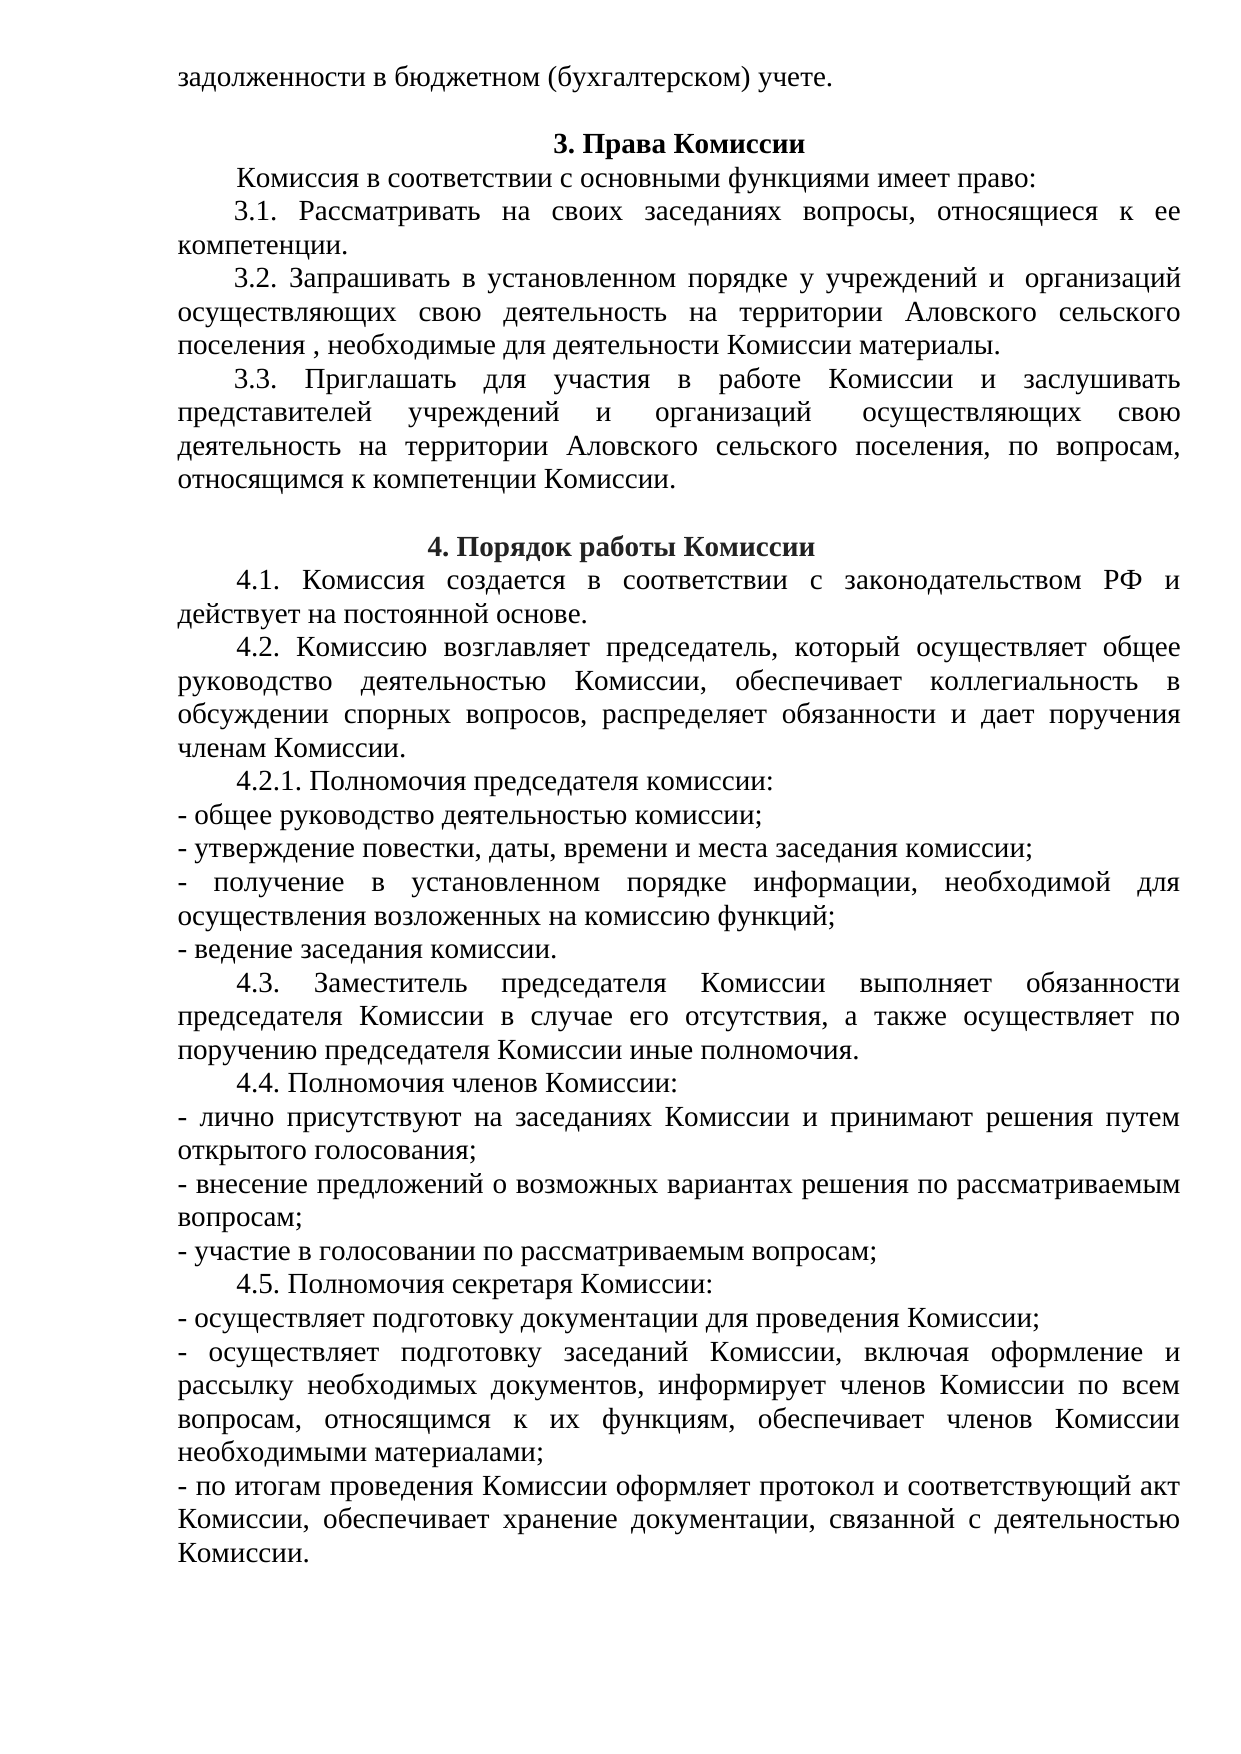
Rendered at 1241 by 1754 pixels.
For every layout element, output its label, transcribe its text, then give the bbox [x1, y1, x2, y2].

text - внесение предложений о возможных вариантах решения по рассматриваемым вопросам; [177, 1166, 1181, 1233]
text 4.2.1. Полномочия председателя комиссии: [177, 763, 1181, 797]
text 3. Права Комиссии [177, 126, 1181, 160]
text 4.3. Заместитель председателя Комиссии выполняет обязанности председателя Комиссии в случае его отсутствия, а также осуществляет по поручению председателя Комиссии иные полномочия. [177, 965, 1181, 1065]
text 4. Порядок работы Комиссии [252, 529, 1181, 562]
text 4.4. Полномочия членов Комиссии: [177, 1065, 1181, 1099]
text - участие в голосовании по рассматриваемым вопросам; [177, 1233, 1181, 1267]
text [177, 59, 1181, 93]
text 3.1. Рассматривать на своих заседаниях вопросы, относящиеся к ее компетенции. [177, 193, 1181, 260]
text Комиссия в соответствии с основными функциями имеет право: [177, 160, 1181, 193]
text 3.2. Запрашивать в установленном порядке у учреждений и организаций осуществляющих свою деятельность на территории Аловского сельского поселения , необходимые для деятельности Комиссии материалы. [177, 260, 1181, 361]
text - осуществляет подготовку заседаний Комиссии, включая оформление и рассылку необходимых документов, информирует членов Комиссии по всем вопросам, относящимся к их функциям, обеспечивает членов Комиссии необходимыми материалами; [177, 1334, 1181, 1468]
text - ведение заседания комиссии. [177, 931, 1181, 965]
text - утверждение повестки, даты, времени и места заседания комиссии; [177, 831, 1181, 864]
text - по итогам проведения Комиссии оформляет протокол и соответствующий акт Комиссии, обеспечивает хранение документации, связанной с деятельностью Комиссии. [177, 1468, 1181, 1568]
text 4.2. Комиссию возглавляет председатель, который осуществляет общее руководство деятельностью Комиссии, обеспечивает коллегиальность в обсуждении спорных вопросов, распределяет обязанности и дает поручения членам Комиссии. [177, 629, 1181, 763]
text 4.1. Комиссия создается в соответствии с законодательством РФ и действует на постоянной основе. [177, 562, 1181, 629]
text - общее руководство деятельностью комиссии; [177, 797, 1181, 831]
text - осуществляет подготовку документации для проведения Комиссии; [177, 1300, 1181, 1334]
text 4.5. Полномочия секретаря Комиссии: [177, 1267, 1181, 1300]
text - получение в установленном порядке информации, необходимой для осуществления возложенных на комиссию функций; [177, 864, 1181, 931]
text - лично присутствуют на заседаниях Комиссии и принимают решения путем открытого голосования; [177, 1099, 1181, 1166]
text 3.3. Приглашать для участия в работе Комиссии и заслушивать представителей учреждений и организаций осуществляющих свою деятельность на территории Аловского сельского поселения, по вопросам, относящимся к компетенции Комиссии. [177, 361, 1181, 495]
